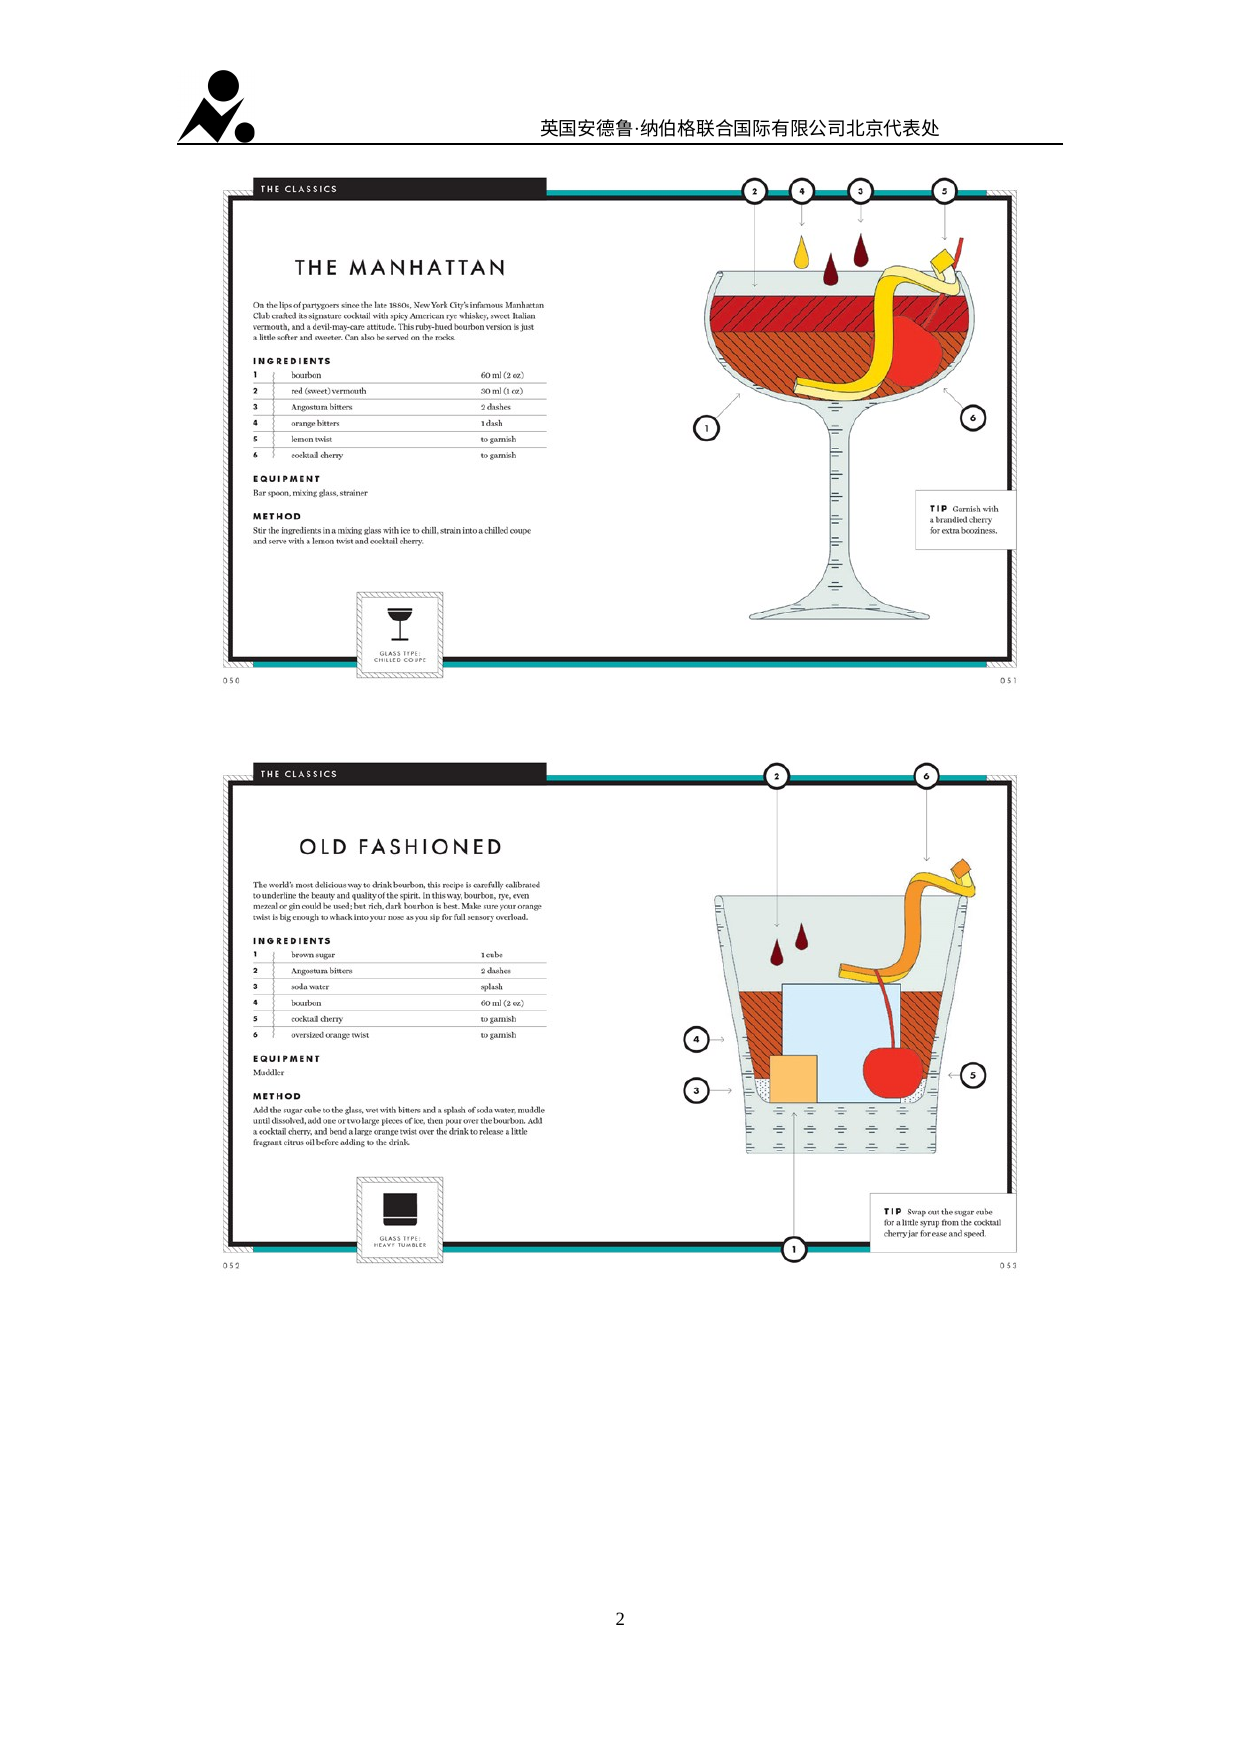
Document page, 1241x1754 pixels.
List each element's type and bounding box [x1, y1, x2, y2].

picture [177, 145, 1062, 714]
picture [177, 729, 1062, 1299]
picture [177, 70, 255, 143]
